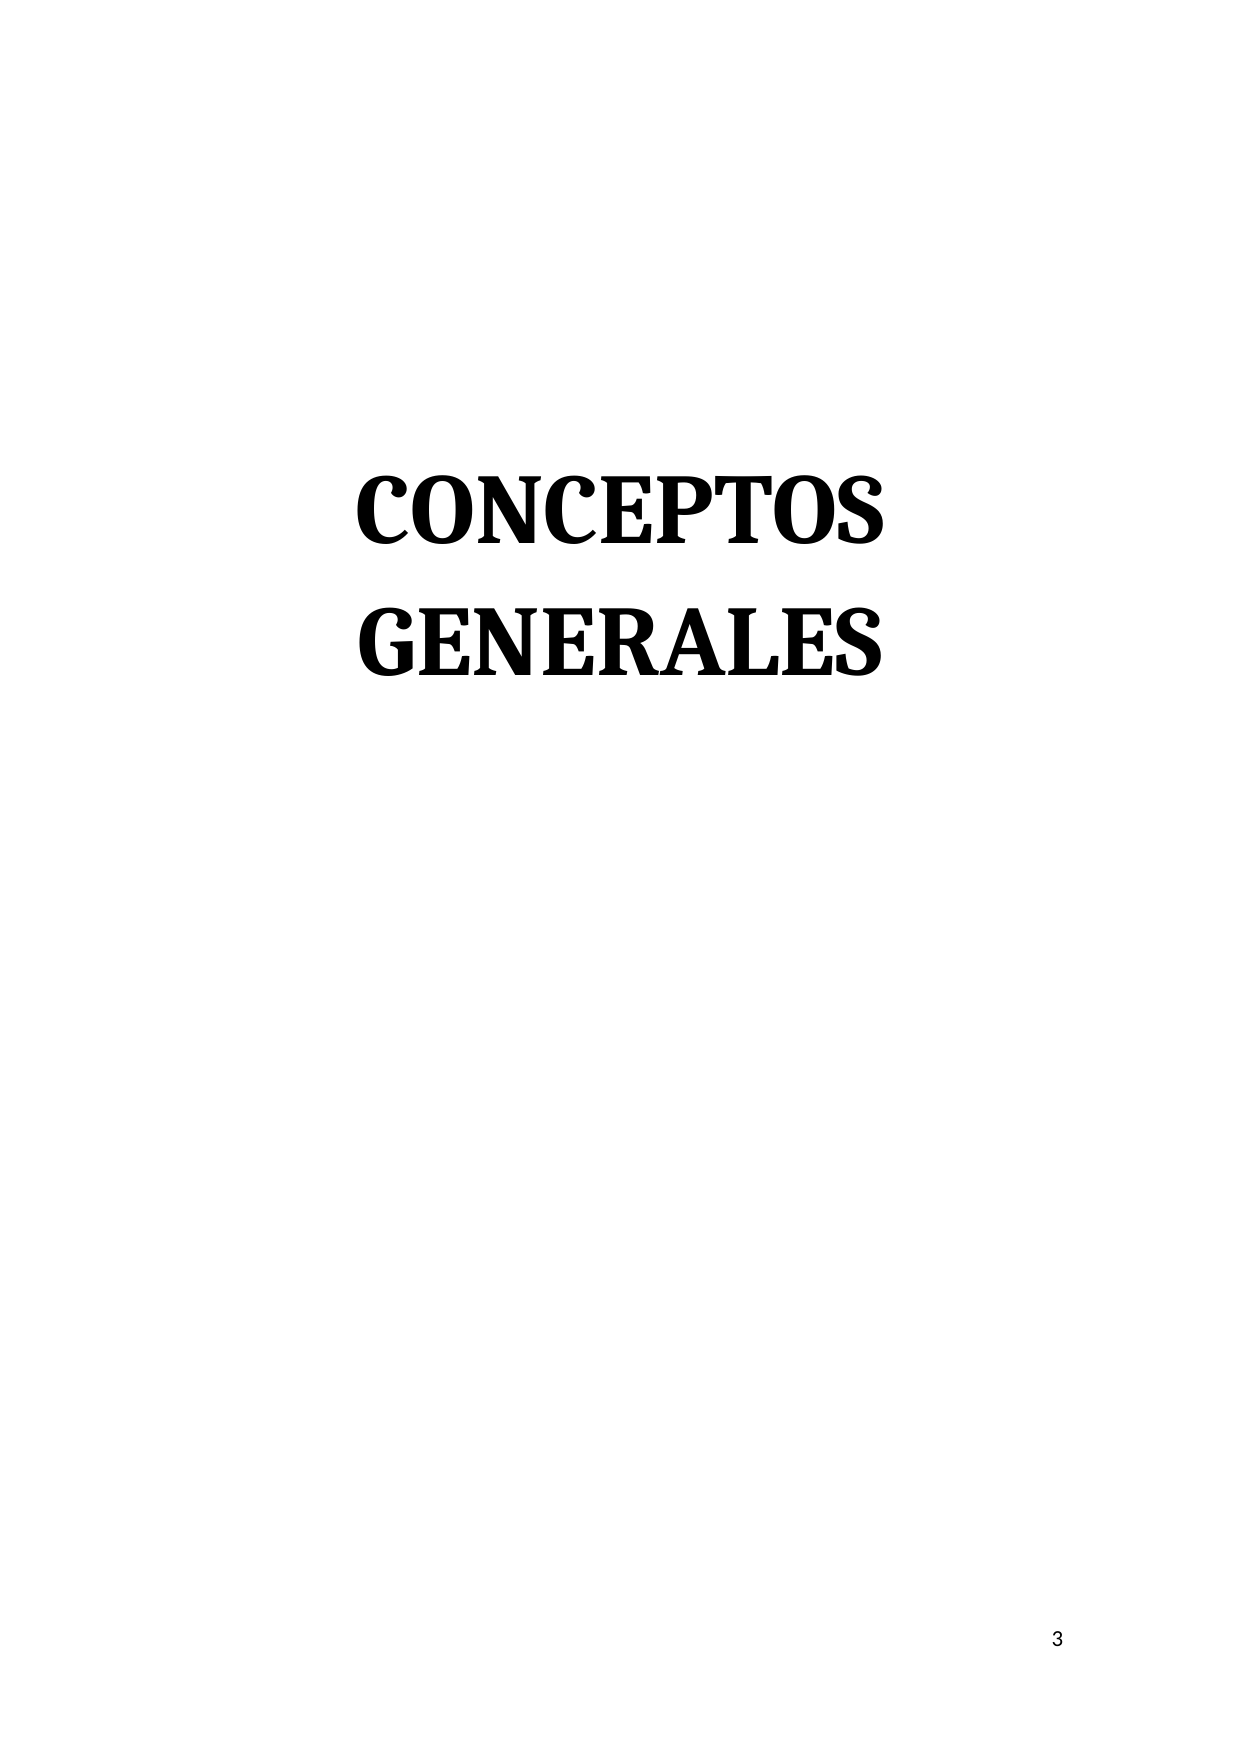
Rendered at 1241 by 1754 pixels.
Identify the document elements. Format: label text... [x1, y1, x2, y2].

text CONCEPTOS GENERALES [177, 454, 1063, 701]
